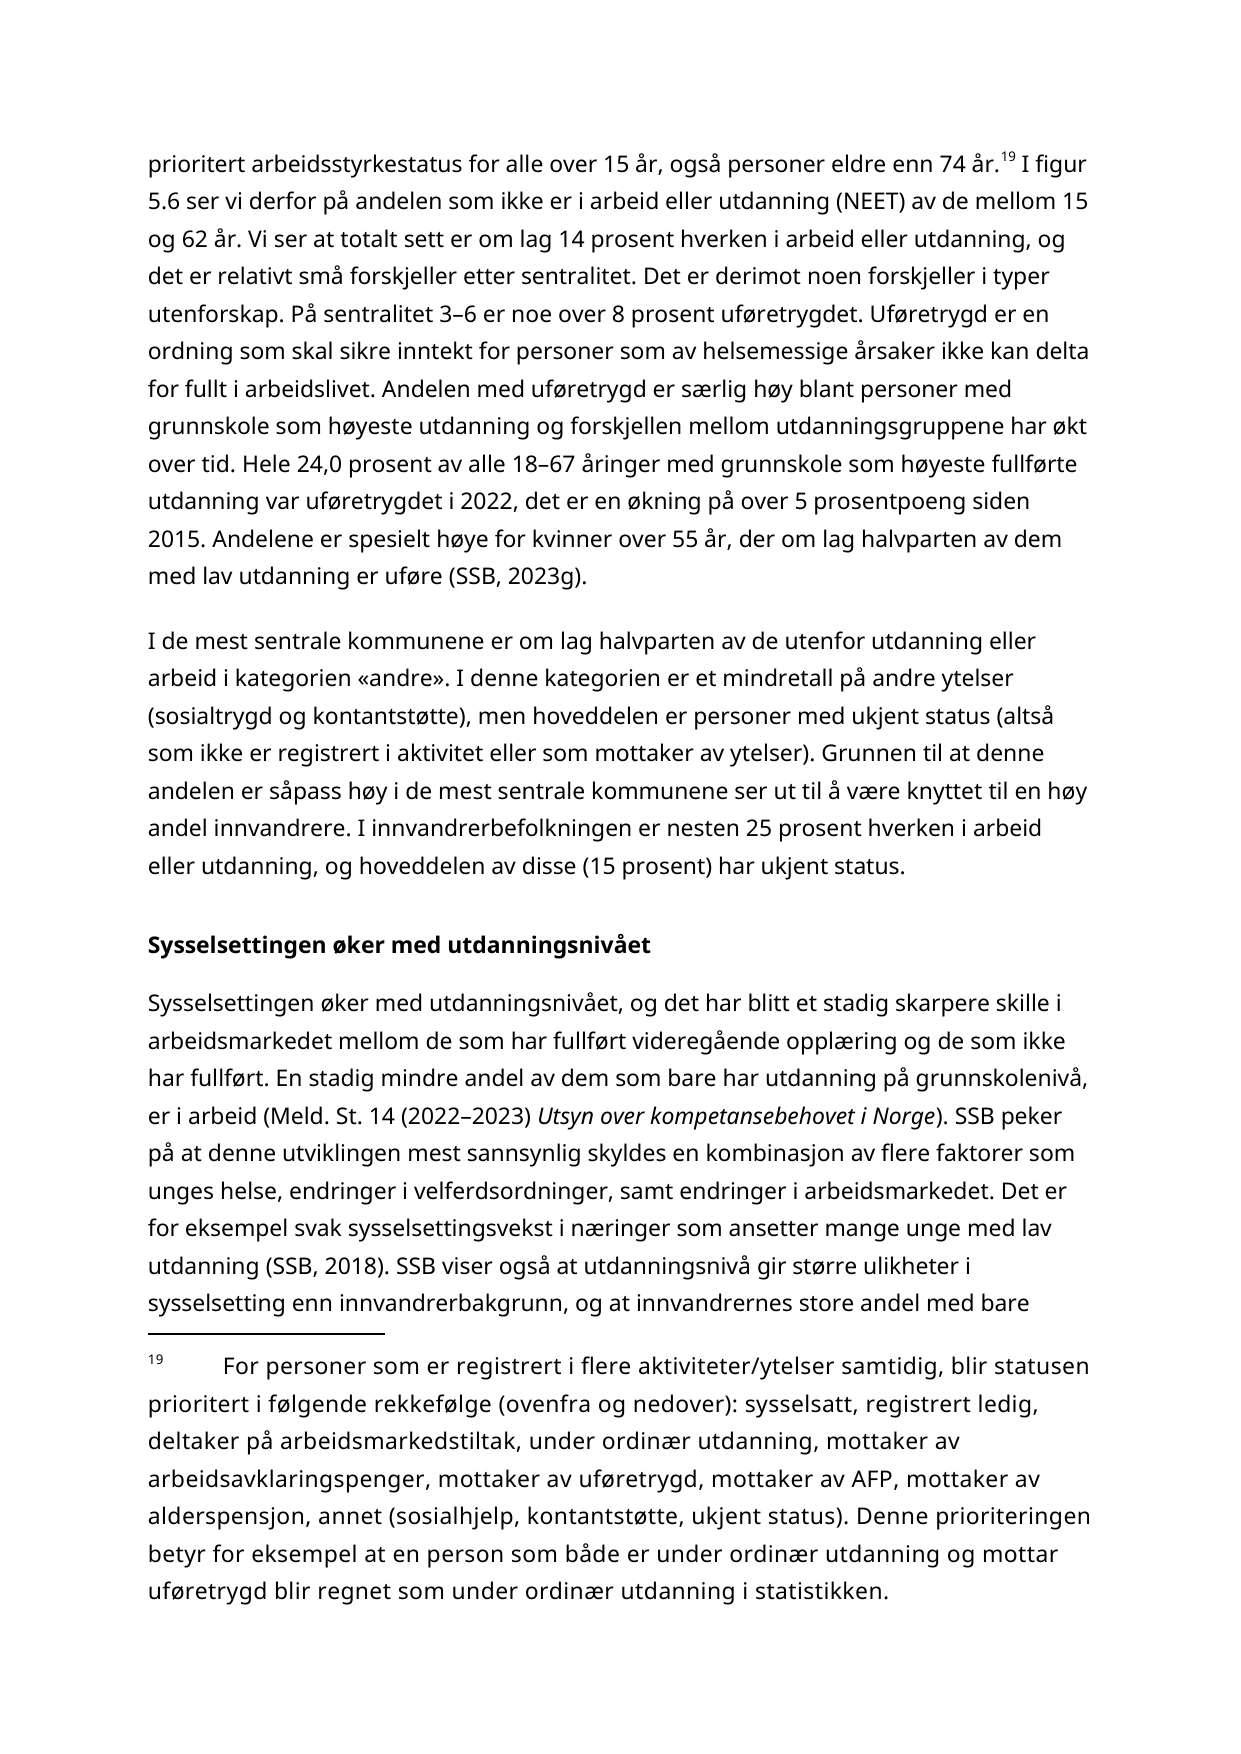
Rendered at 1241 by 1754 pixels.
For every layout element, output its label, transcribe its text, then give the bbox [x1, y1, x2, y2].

text Sysselsettingen øker med utdanningsnivået [148, 929, 1093, 960]
text I de mest sentrale kommunene er om lag halvparten av de utenfor utdanning eller arbeid i kategorien «andre». I denne kategorien er et mindretall på andre ytelser (sosialtrygd og kontantstøtte), men hoveddelen er personer med ukjent status (altså som ikke er registrert i aktivitet eller som mottaker av ytelser). Grunnen til at denne andelen er såpass høy i de mest sentrale kommunene ser ut til å være knyttet til en høy andel innvandrere. I innvandrerbefolkningen er nesten 25 prosent hverken i arbeid eller utdanning, og hoveddelen av disse (15 prosent) har ukjent status. [148, 625, 1093, 881]
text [148, 148, 1093, 591]
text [148, 987, 1093, 1318]
